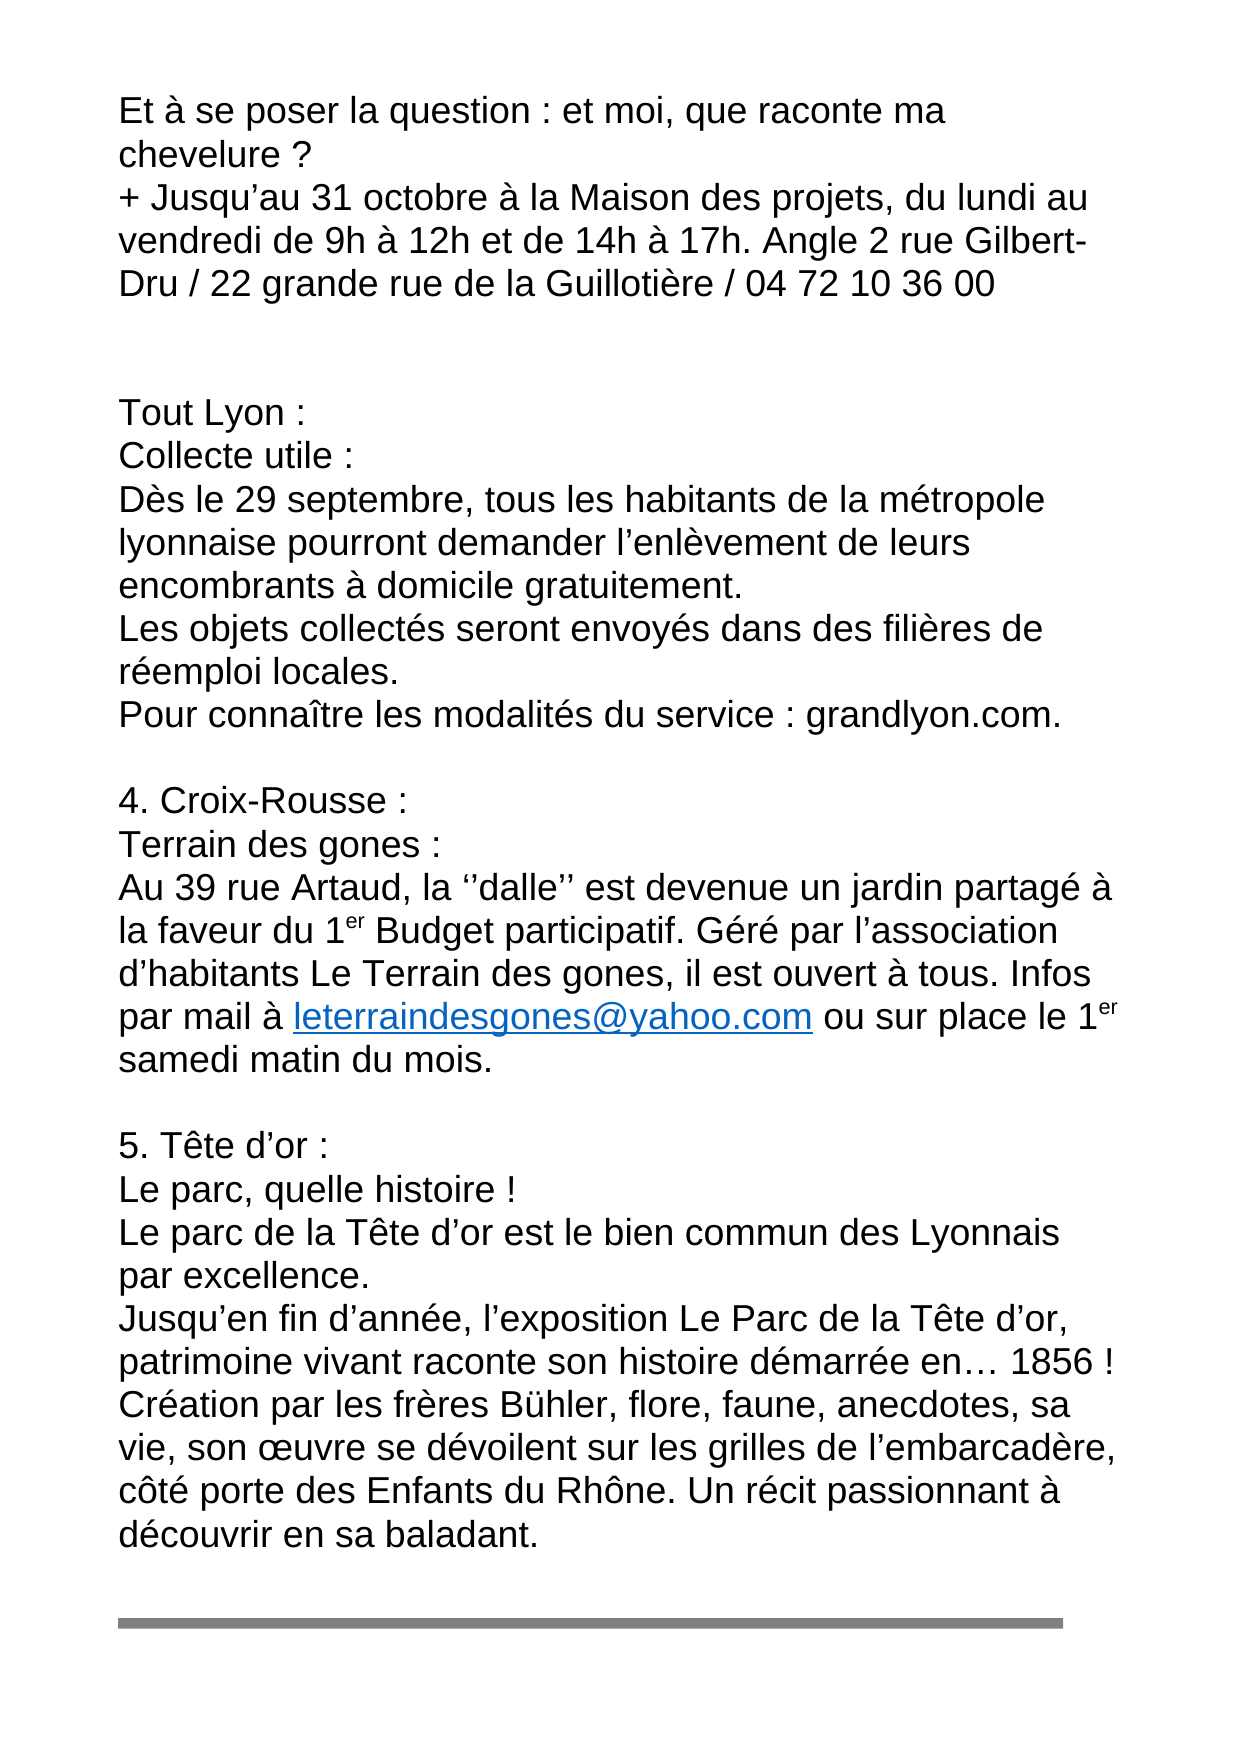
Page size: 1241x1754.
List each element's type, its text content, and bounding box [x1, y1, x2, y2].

text Les objets collectés seront envoyés dans des filières de réemploi locales. [118, 606, 1122, 692]
text Le parc de la Tête d’or est le bien commun des Lyonnais par excellence. [118, 1210, 1122, 1296]
text Terrain des gones : [118, 822, 1122, 865]
text Au 39 rue Artaud, la ‘’dalle’’ est devenue un jardin partagé à la faveur du 1er Budget participatif. Géré par l’association d’habitants Le Terrain des gones, il est ouvert à tous. Infos par mail à leterraindesgones@yahoo.com ou sur place le 1er samedi matin du mois. [118, 865, 1122, 1081]
text Tout Lyon : [118, 391, 1122, 434]
text Dès le 29 septembre, tous les habitants de la métropole lyonnaise pourront demander l’enlèvement de leurs encombrants à domicile gratuitement. [118, 477, 1122, 606]
text 4. Croix-Rousse : [118, 779, 1122, 822]
text 5. Tête d’or : [118, 1124, 1122, 1167]
text Collecte utile : [118, 434, 1122, 477]
text Jusqu’en fin d’année, l’exposition Le Parc de la Tête d’or, patrimoine vivant raconte son histoire démarrée en… 1856 ! [118, 1296, 1122, 1382]
text Le parc, quelle histoire ! [118, 1167, 1122, 1210]
text + Jusqu’au 31 octobre à la Maison des projets, du lundi au vendredi de 9h à 12h et de 14h à 17h. Angle 2 rue Gilbert-Dru / 22 grande rue de la Guillotière / 04 72 10 36 00 [118, 175, 1122, 304]
text Et à se poser la question : et moi, que raconte ma chevelure ? [118, 89, 1122, 175]
text Création par les frères Bühler, flore, faune, anecdotes, sa vie, son œuvre se dévoilent sur les grilles de l’embarcadère, côté porte des Enfants du Rhône. Un récit passionnant à découvrir en sa baladant. [118, 1382, 1122, 1555]
text Pour connaître les modalités du service : grandlyon.com. [118, 692, 1122, 736]
